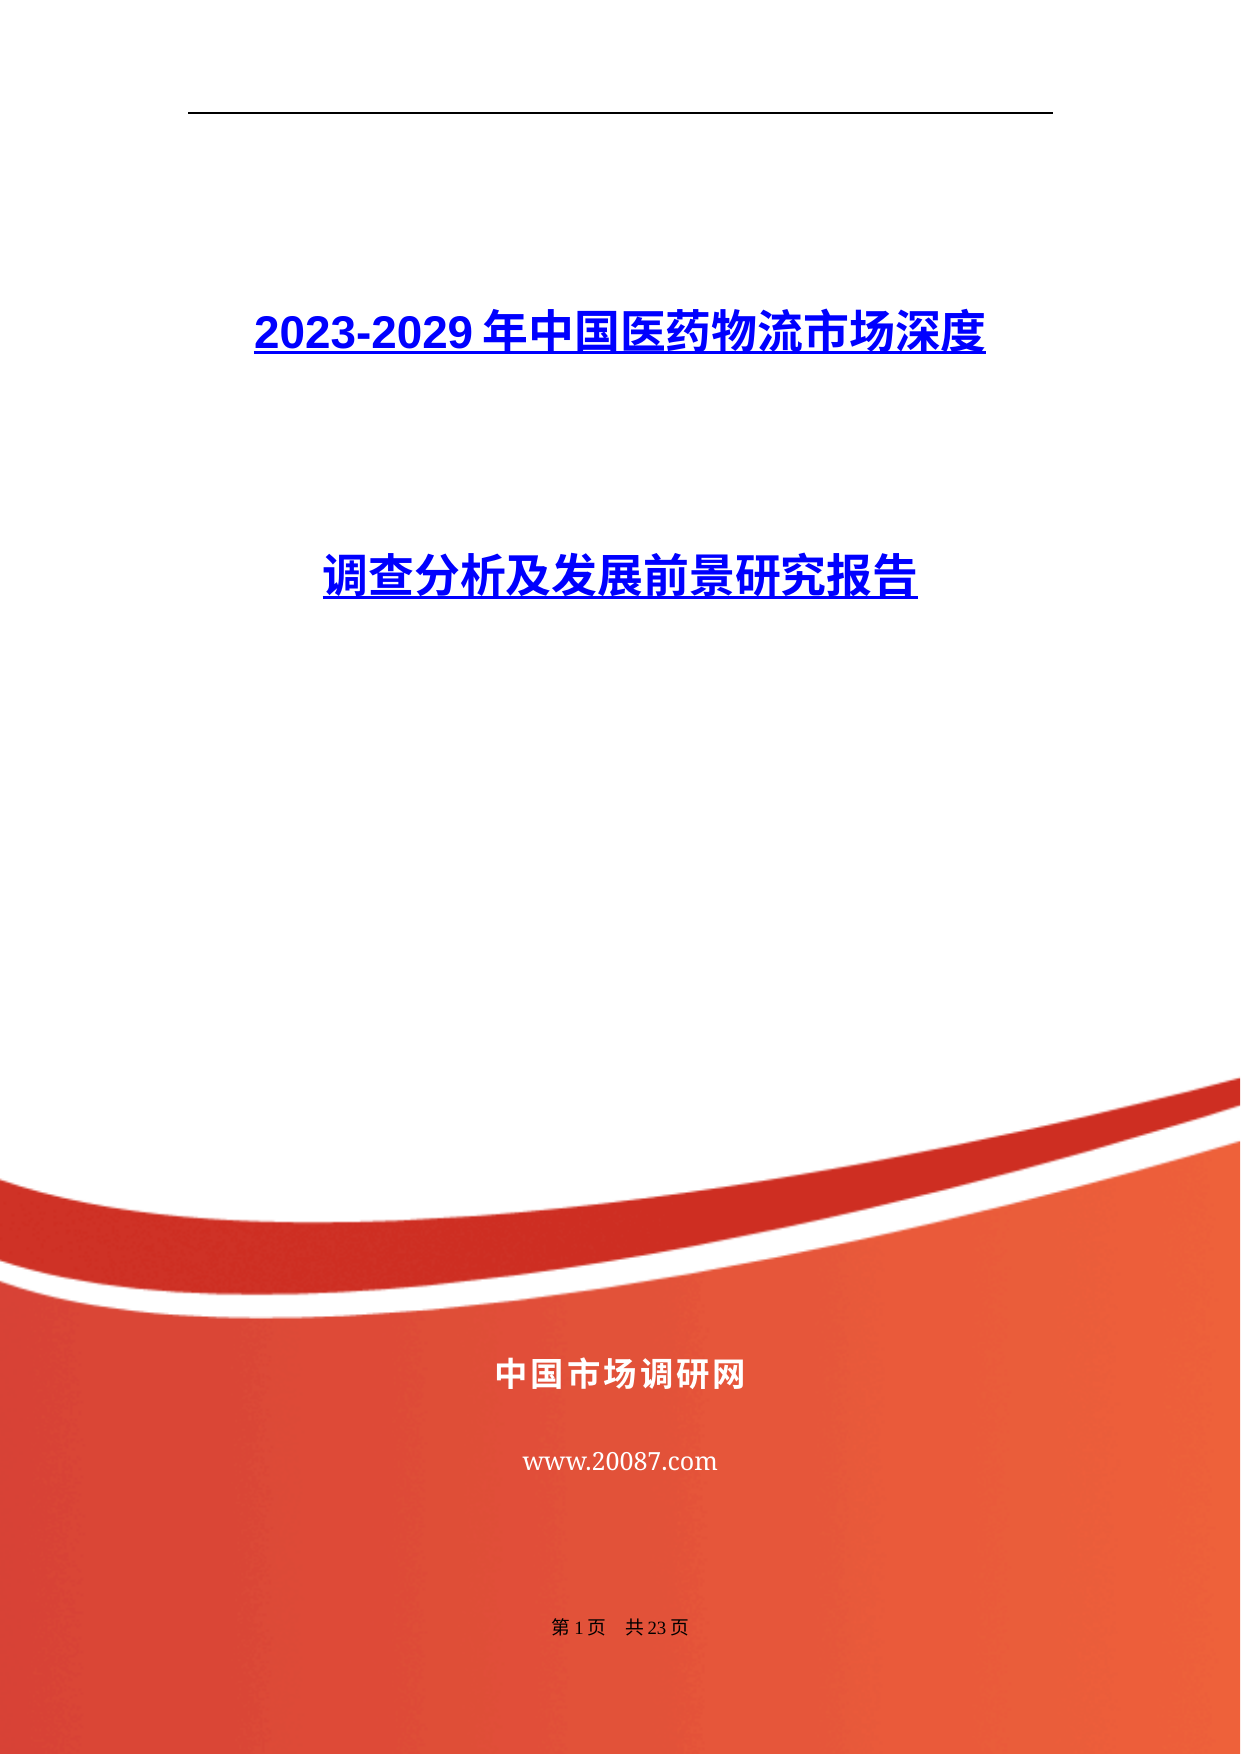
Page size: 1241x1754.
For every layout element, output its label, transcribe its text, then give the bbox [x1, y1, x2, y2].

picture [0, 1006, 1241, 1754]
text www.20087.com [187, 1428, 1053, 1493]
table_header 2023-2029年中国医药物流市场深度调查分析及发展前景研究报告 [188, 207, 1053, 773]
subtitle 中国市场调研网 [187, 1339, 1053, 1404]
